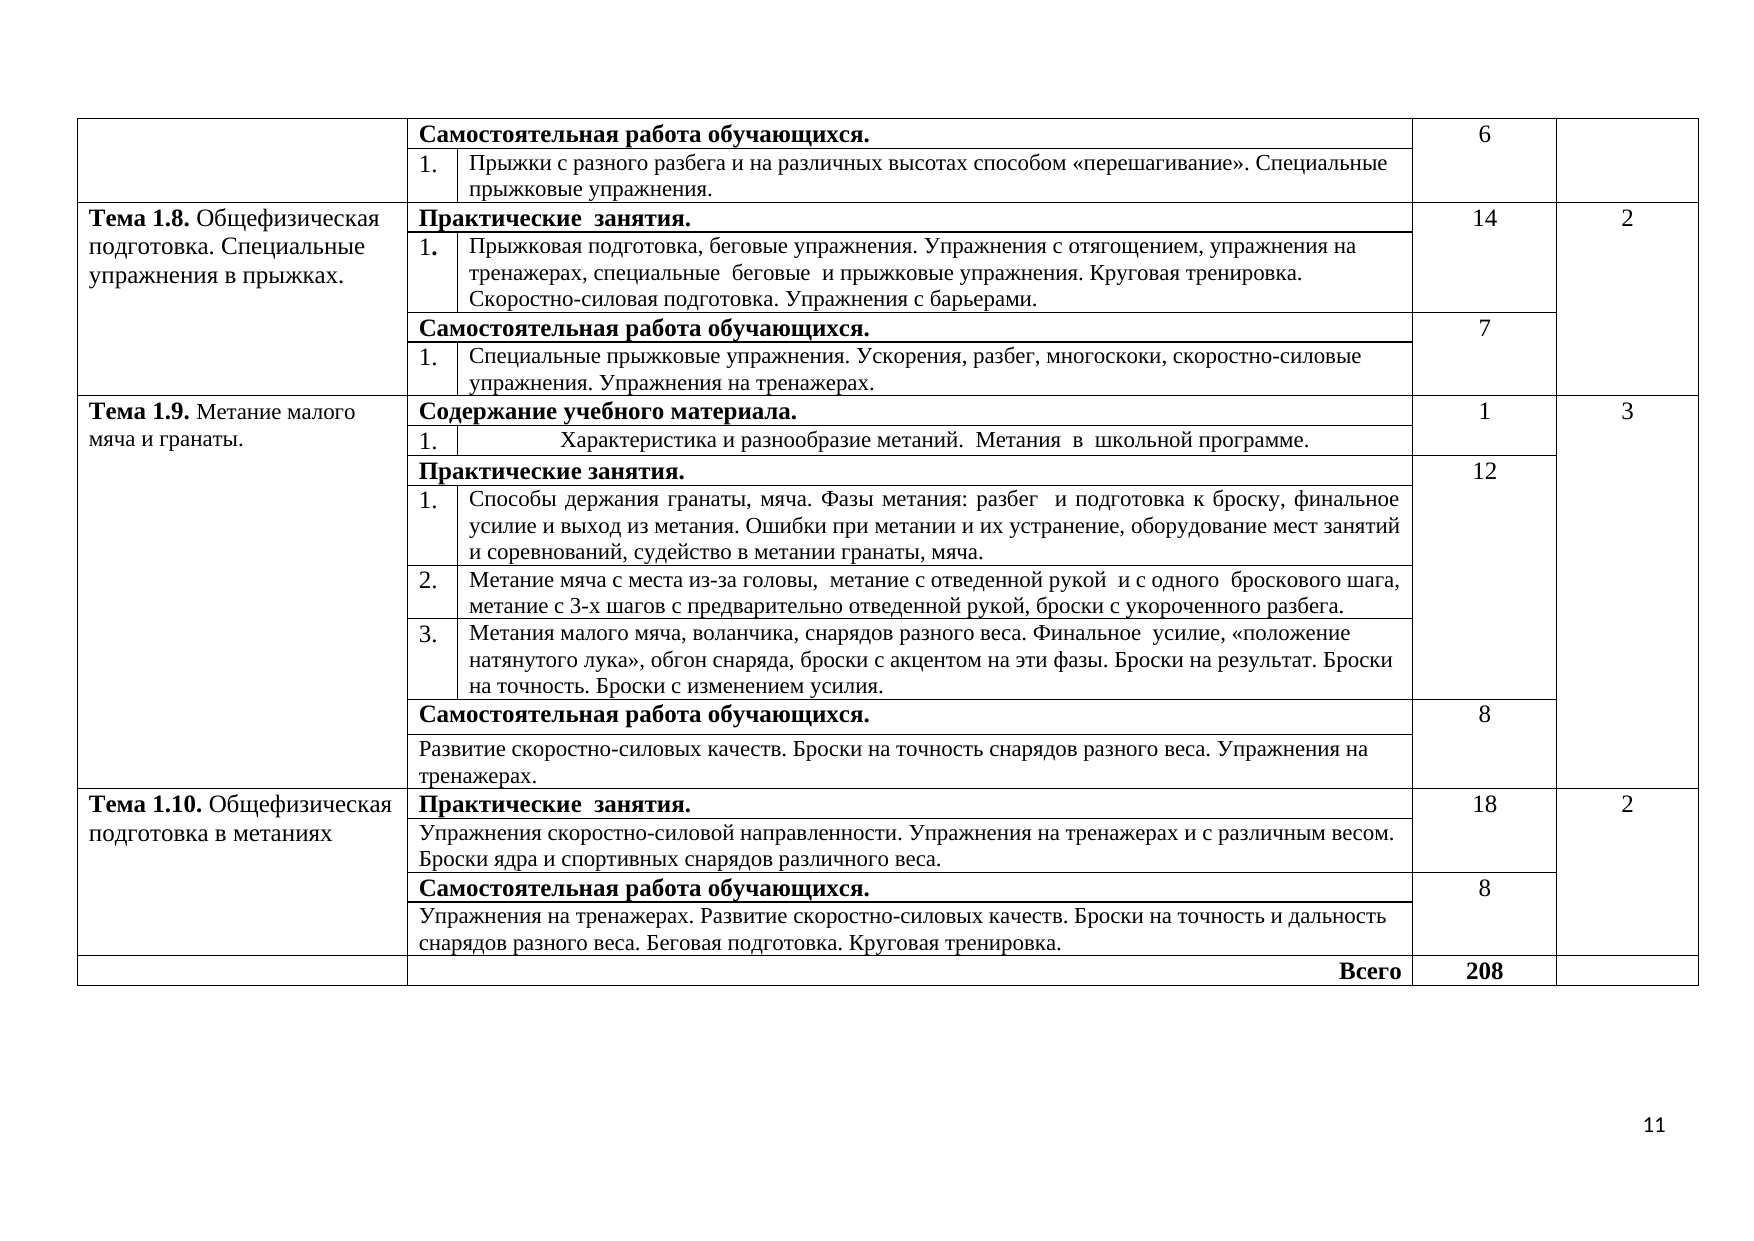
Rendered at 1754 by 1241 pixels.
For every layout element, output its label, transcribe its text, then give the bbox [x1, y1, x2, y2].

table_cell Специальные прыжковые упражнения. Ускорения, разбег, многоскоки, скоростно-силовые упражнения. Упражнения на тренажерах. [458, 343, 1412, 395]
table_cell Прыжковая подготовка, беговые упражнения. Упражнения с отягощением, упражнения на тренажерах, специальные беговые и прыжковые упражнения. Круговая тренировка. Скоростно-силовая подготовка. Упражнения с барьерами. [458, 233, 1412, 312]
table_cell Тема 1.10. Общефизическая подготовка в метаниях [78, 789, 407, 955]
table_cell 8 [1413, 700, 1556, 788]
table_cell 8 [1413, 873, 1556, 955]
table_cell Самостоятельная работа обучающихся. [408, 873, 1412, 901]
table_cell [78, 956, 407, 985]
table_cell Метания малого мяча, воланчика, снарядов разного веса. Финальное усилие, «положение натянутого лука», обгон снаряда, броски с акцентом на эти фазы. Броски на результат. Броски на точность. Броски с изменением усилия. [458, 619, 1412, 698]
table_cell Практические занятия. [408, 789, 1412, 818]
table_cell 12 [1413, 456, 1556, 698]
table_cell Метание мяча с места из-за головы, метание с отведенной рукой и с одного броскового шага, метание с 3-х шагов с предварительно отведенной рукой, броски с укороченного разбега. [458, 566, 1412, 618]
table_cell Упражнения скоростно-силовой направленности. Упражнения на тренажерах и с различным весом. Броски ядра и спортивных снарядов различного веса. [408, 819, 1412, 872]
table_cell 1. [408, 233, 457, 312]
table_cell Практические занятия. [408, 203, 1412, 231]
table_cell 1 [1413, 396, 1556, 455]
table_cell 1. [408, 343, 457, 395]
table_cell 208 [1413, 956, 1556, 985]
table_cell 1. [408, 426, 457, 455]
table_cell Всего [408, 956, 1412, 985]
table_cell Тема 1.8. Общефизическая подготовка. Специальные упражнения в прыжках. [78, 203, 407, 395]
table_cell 14 [1413, 203, 1556, 312]
table_cell Прыжки с разного разбега и на различных высотах способом «перешагивание». Специальные прыжковые упражнения. [458, 149, 1412, 202]
table_cell Самостоятельная работа обучающихся. [408, 700, 1412, 734]
table_cell Тема 1.9. Метание малого мяча и гранаты. [78, 396, 407, 788]
table_cell 3. [408, 619, 457, 698]
table_cell 6 [1413, 119, 1556, 202]
table_cell Развитие скоростно-силовых качеств. Броски на точность снарядов разного веса. Упражнения на тренажерах. [408, 735, 1412, 788]
table_cell Характеристика и разнообразие метаний. Метания в школьной программе. [458, 426, 1412, 455]
table_cell 2 [1557, 789, 1698, 955]
table_cell 7 [1413, 313, 1556, 395]
table_cell 18 [1413, 789, 1556, 872]
table_cell Способы держания гранаты, мяча. Фазы метания: разбег и подготовка к броску, финальное усилие и выход из метания. Ошибки при метании и их устранение, оборудование мест занятий и соревнований, судейство в метании гранаты, мяча. [458, 486, 1412, 564]
table_cell 1. [408, 149, 457, 202]
table_cell Самостоятельная работа обучающихся. [408, 119, 1412, 148]
table_cell 2. [408, 566, 457, 618]
table_cell Самостоятельная работа обучающихся. [408, 313, 1412, 341]
table_cell 3 [1557, 396, 1698, 788]
table_cell Содержание учебного материала. [408, 396, 1412, 425]
table_cell [1557, 956, 1698, 985]
table_cell Упражнения на тренажерах. Развитие скоростно-силовых качеств. Броски на точность и дальность снарядов разного веса. Беговая подготовка. Круговая тренировка. [408, 903, 1412, 955]
table_cell 2 [1557, 203, 1698, 395]
table_cell 1. [408, 486, 457, 564]
table_cell Практические занятия. [408, 456, 1412, 484]
